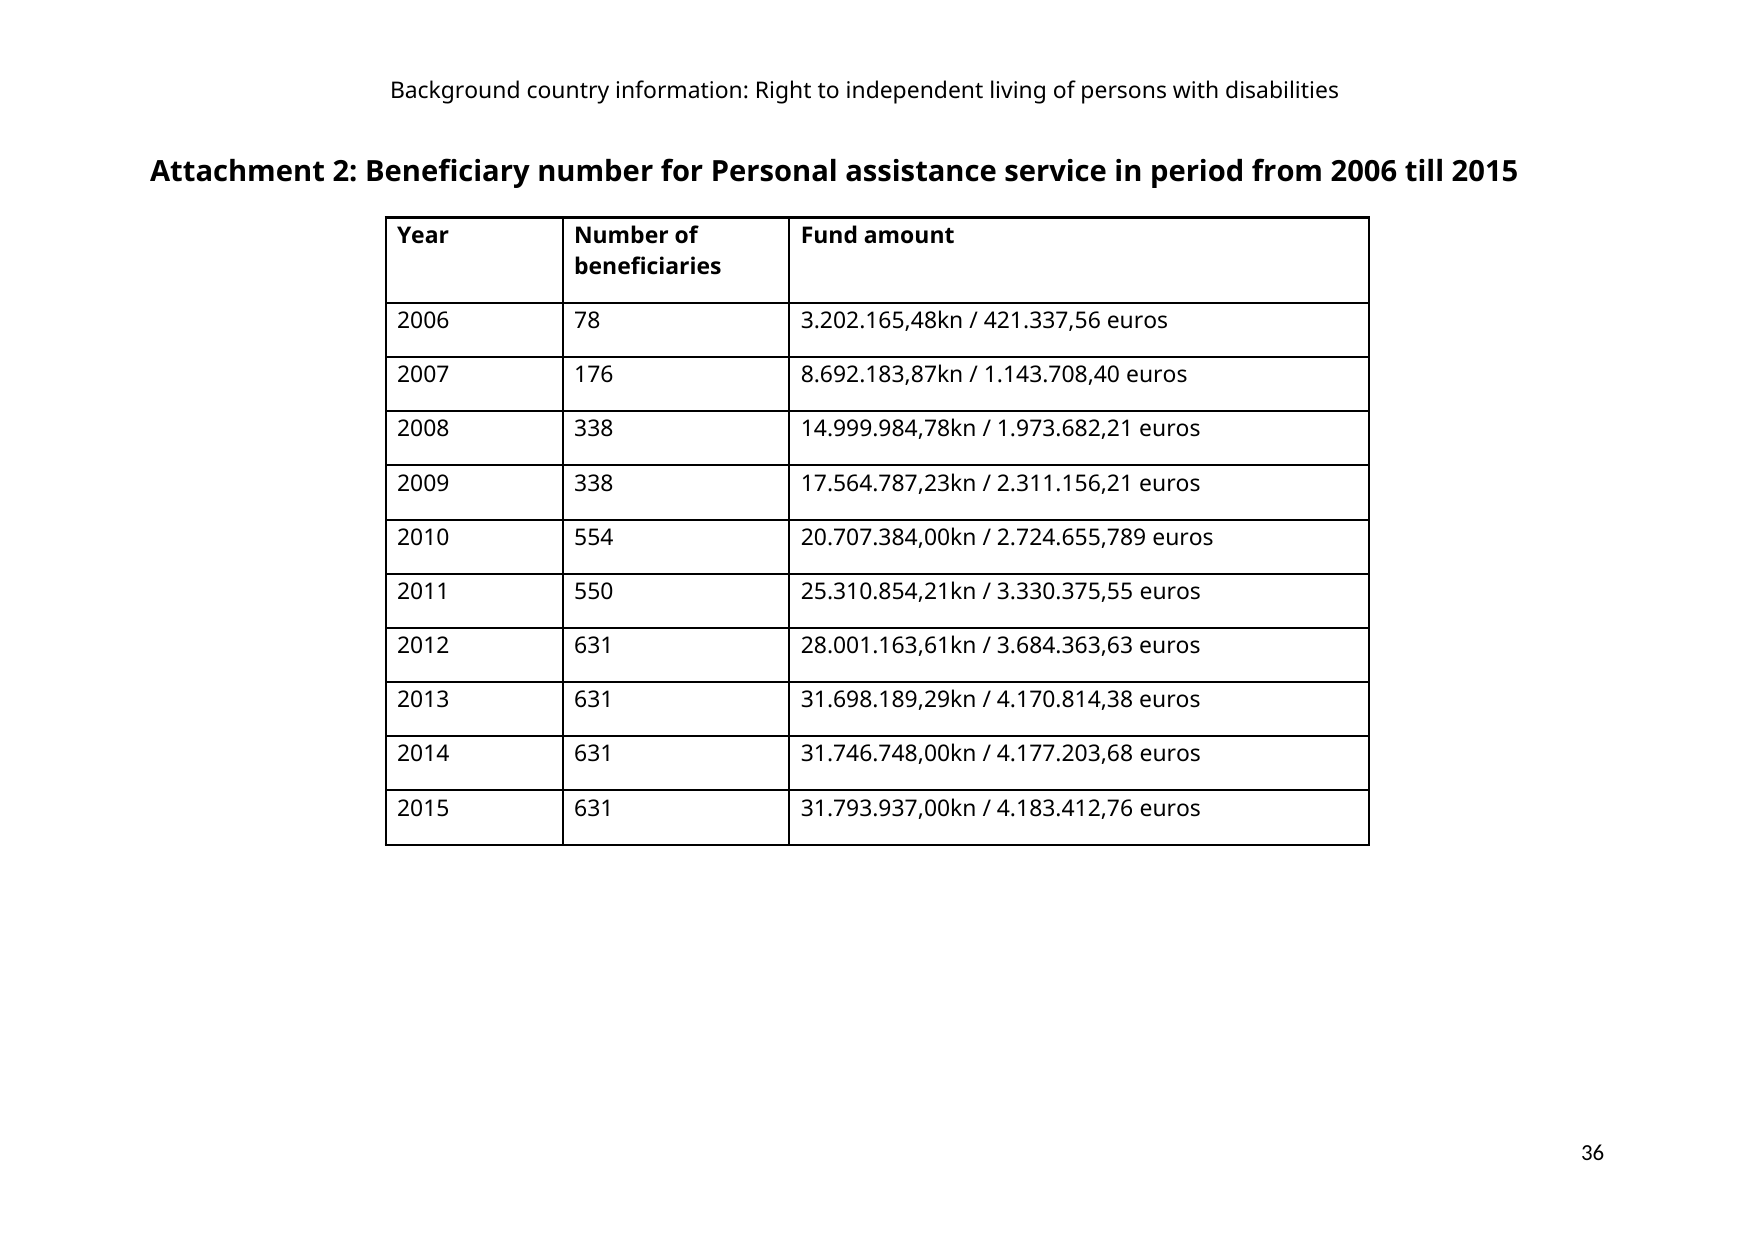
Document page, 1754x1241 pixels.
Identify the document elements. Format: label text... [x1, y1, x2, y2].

table_cell 338 [564, 412, 788, 464]
table_cell 28.001.163,61kn / 3.684.363,63 euros [790, 629, 1368, 681]
table_cell 2013 [387, 683, 562, 735]
table_cell 631 [564, 791, 788, 843]
table_cell 2011 [387, 575, 562, 627]
table_cell 631 [564, 683, 788, 735]
table_cell 2009 [387, 466, 562, 518]
table_cell 14.999.984,78kn / 1.973.682,21 euros [790, 412, 1368, 464]
table_cell 31.793.937,00kn / 4.183.412,76 euros [790, 791, 1368, 843]
table_cell 338 [564, 466, 788, 518]
table_cell 3.202.165,48kn / 421.337,56 euros [790, 304, 1368, 356]
table_cell 631 [564, 737, 788, 789]
table_cell 550 [564, 575, 788, 627]
table_cell 78 [564, 304, 788, 356]
table_cell 17.564.787,23kn / 2.311.156,21 euros [790, 466, 1368, 518]
table_cell 2015 [387, 791, 562, 843]
table_cell 25.310.854,21kn / 3.330.375,55 euros [790, 575, 1368, 627]
table_cell 631 [564, 629, 788, 681]
table_cell 2008 [387, 412, 562, 464]
text Attachment 2: Beneficiary number for Personal assistance service in period from 2006 till 2015 [150, 150, 1604, 190]
table_cell 554 [564, 521, 788, 573]
table_header Year [387, 219, 562, 302]
table_cell 8.692.183,87kn / 1.143.708,40 euros [790, 358, 1368, 410]
table_cell 31.746.748,00kn / 4.177.203,68 euros [790, 737, 1368, 789]
table_cell 2006 [387, 304, 562, 356]
table_header Number of beneficiaries [564, 219, 788, 302]
table_cell 20.707.384,00kn / 2.724.655,789 euros [790, 521, 1368, 573]
table_cell 2014 [387, 737, 562, 789]
table_cell 176 [564, 358, 788, 410]
table_cell 2010 [387, 521, 562, 573]
table_cell 31.698.189,29kn / 4.170.814,38 euros [790, 683, 1368, 735]
table_cell 2012 [387, 629, 562, 681]
table_cell 2007 [387, 358, 562, 410]
table_header Fund amount [790, 219, 1368, 302]
